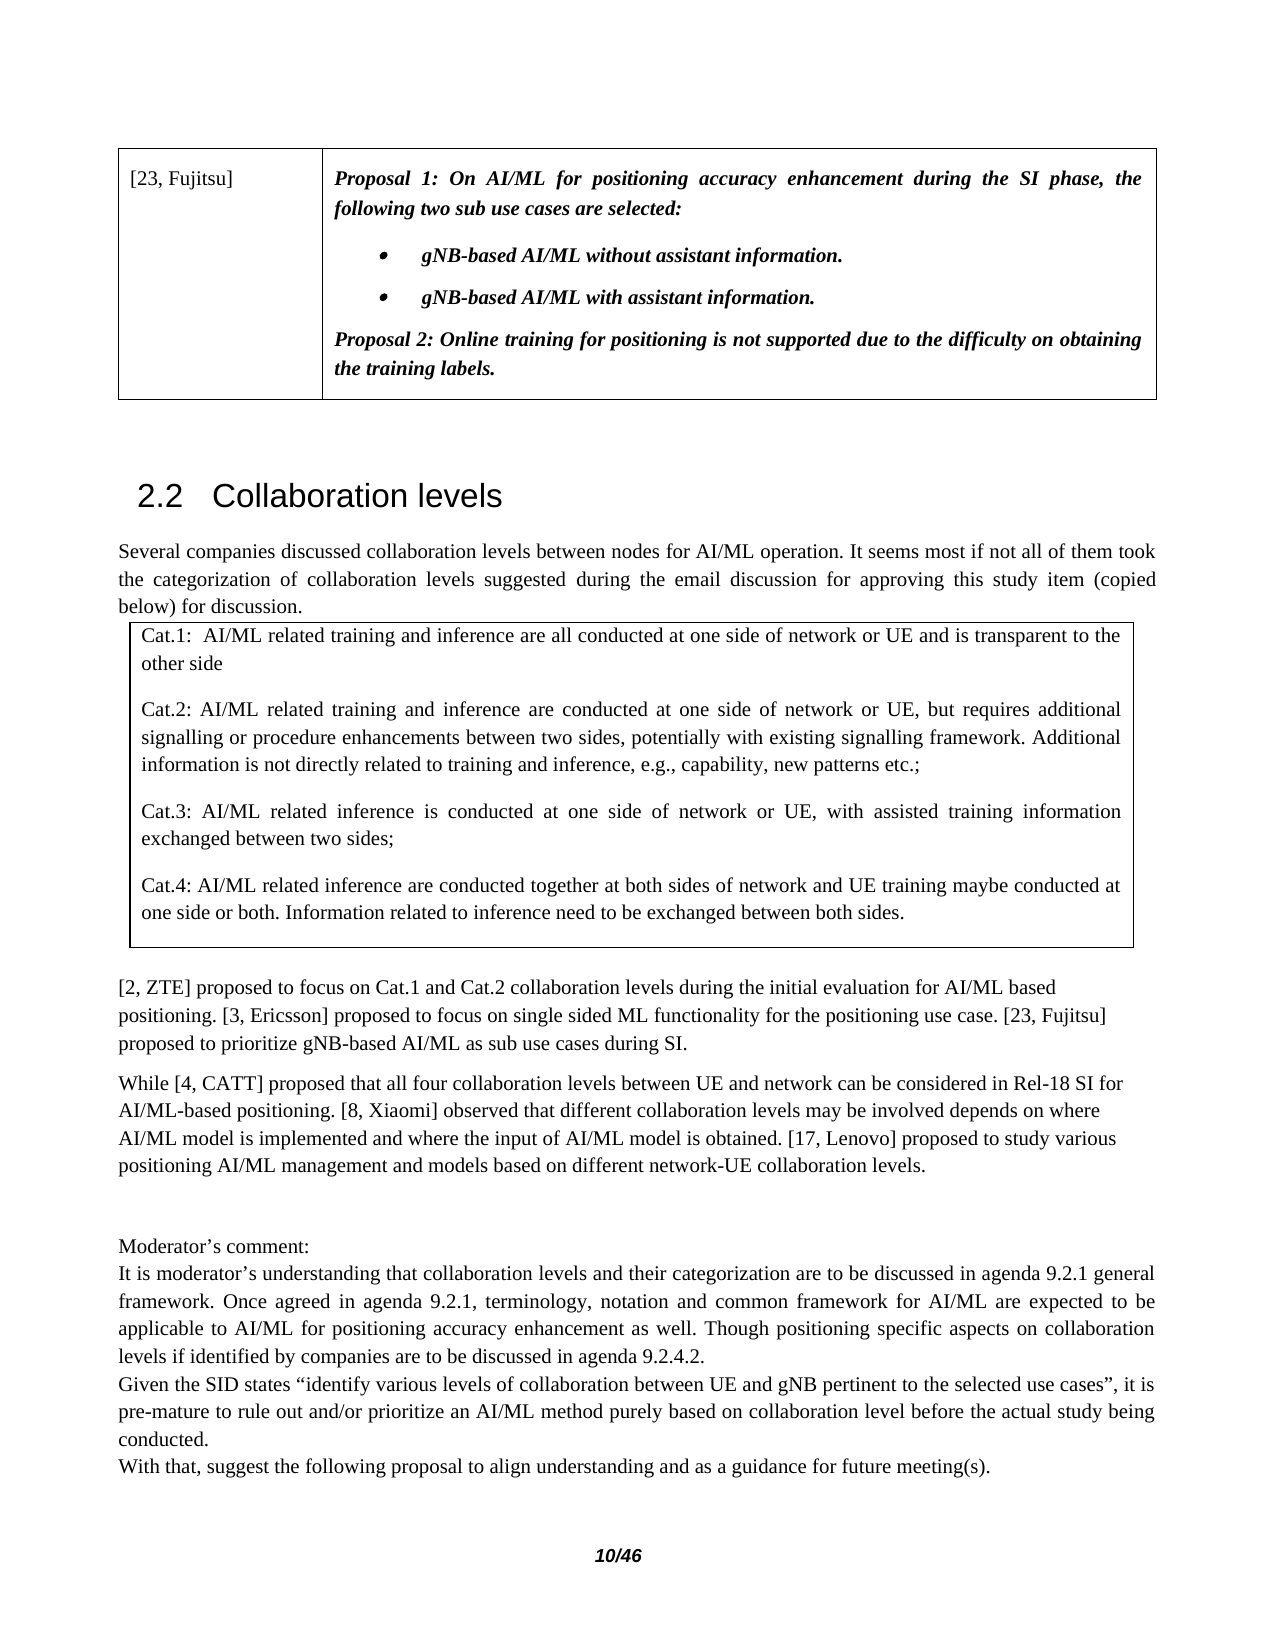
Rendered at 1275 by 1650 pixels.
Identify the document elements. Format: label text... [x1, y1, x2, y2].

text Given the SID states “identify various levels of collaboration between UE and gNB pertinent to the selected use cases”, it is pre-mature to rule out and/or prioritize an AI/ML method purely based on collaboration level before the actual study being conducted. [118, 1372, 1157, 1451]
text [2, ZTE] proposed to focus on Cat.1 and Cat.2 collaboration levels during the initial evaluation for AI/ML based positioning. [3, Ericsson] proposed to focus on single sided ML functionality for the positioning use case. [23, Fujitsu] proposed to prioritize gNB-based AI/ML as sub use cases during SI. [118, 975, 1157, 1054]
table_cell [23, Fujitsu] [119, 149, 322, 399]
text It is moderator’s understanding that collaboration levels and their categorization are to be discussed in agenda 9.2.1 general framework. Once agreed in agenda 9.2.1, terminology, notation and common framework for AI/ML are expected to be applicable to AI/ML for positioning accuracy enhancement as well. Though positioning specific aspects on collaboration levels if identified by companies are to be discussed in agenda 9.2.4.2. [118, 1261, 1157, 1368]
text Several companies discussed collaboration levels between nodes for AI/ML operation. It seems most if not all of them took the categorization of collaboration levels suggested during the email discussion for approving this study item (copied below) for discussion. [118, 539, 1157, 618]
text With that, suggest the following proposal to align understanding and as a guidance for future meeting(s). [118, 1454, 1157, 1478]
text While [4, CATT] proposed that all four collaboration levels between UE and network can be considered in Rel-18 SI for AI/ML-based positioning. [8, Xiaomi] observed that different collaboration levels may be involved depends on where AI/ML model is implemented and where the input of AI/ML model is obtained. [17, Lenovo] proposed to study various positioning AI/ML management and models based on different network-UE collaboration levels. [118, 1071, 1157, 1177]
table_header Cat.1: AI/ML related training and inference are all conducted at one side of network or UE and is transparent to the other side Cat.2: AI/ML related training and inference are conducted at one side of network or UE, but requires additional signalling or procedure enhancements between two sides, potentially with existing signalling framework. Additional information is not directly related to training and inference, e.g., capability, new patterns etc.; Cat.3: AI/ML related inference is conducted at one side of network or UE, with assisted training information exchanged between two sides; Cat.4: AI/ML related inference are conducted together at both sides of network and UE training maybe conducted at one side or both. Information related to inference need to be exchanged between both sides. [131, 623, 1133, 947]
table_cell Proposal 1: On AI/ML for positioning accuracy enhancement during the SI phase, the following two sub use cases are selected: gNB-based AI/ML without assistant information. gNB-based AI/ML with assistant information. Proposal 2: Online training for positioning is not supported due to the difficulty on obtaining the training labels. [323, 149, 1156, 399]
text Moderator’s comment: [118, 1233, 1157, 1258]
subtitle Collaboration levels [137, 476, 1157, 515]
